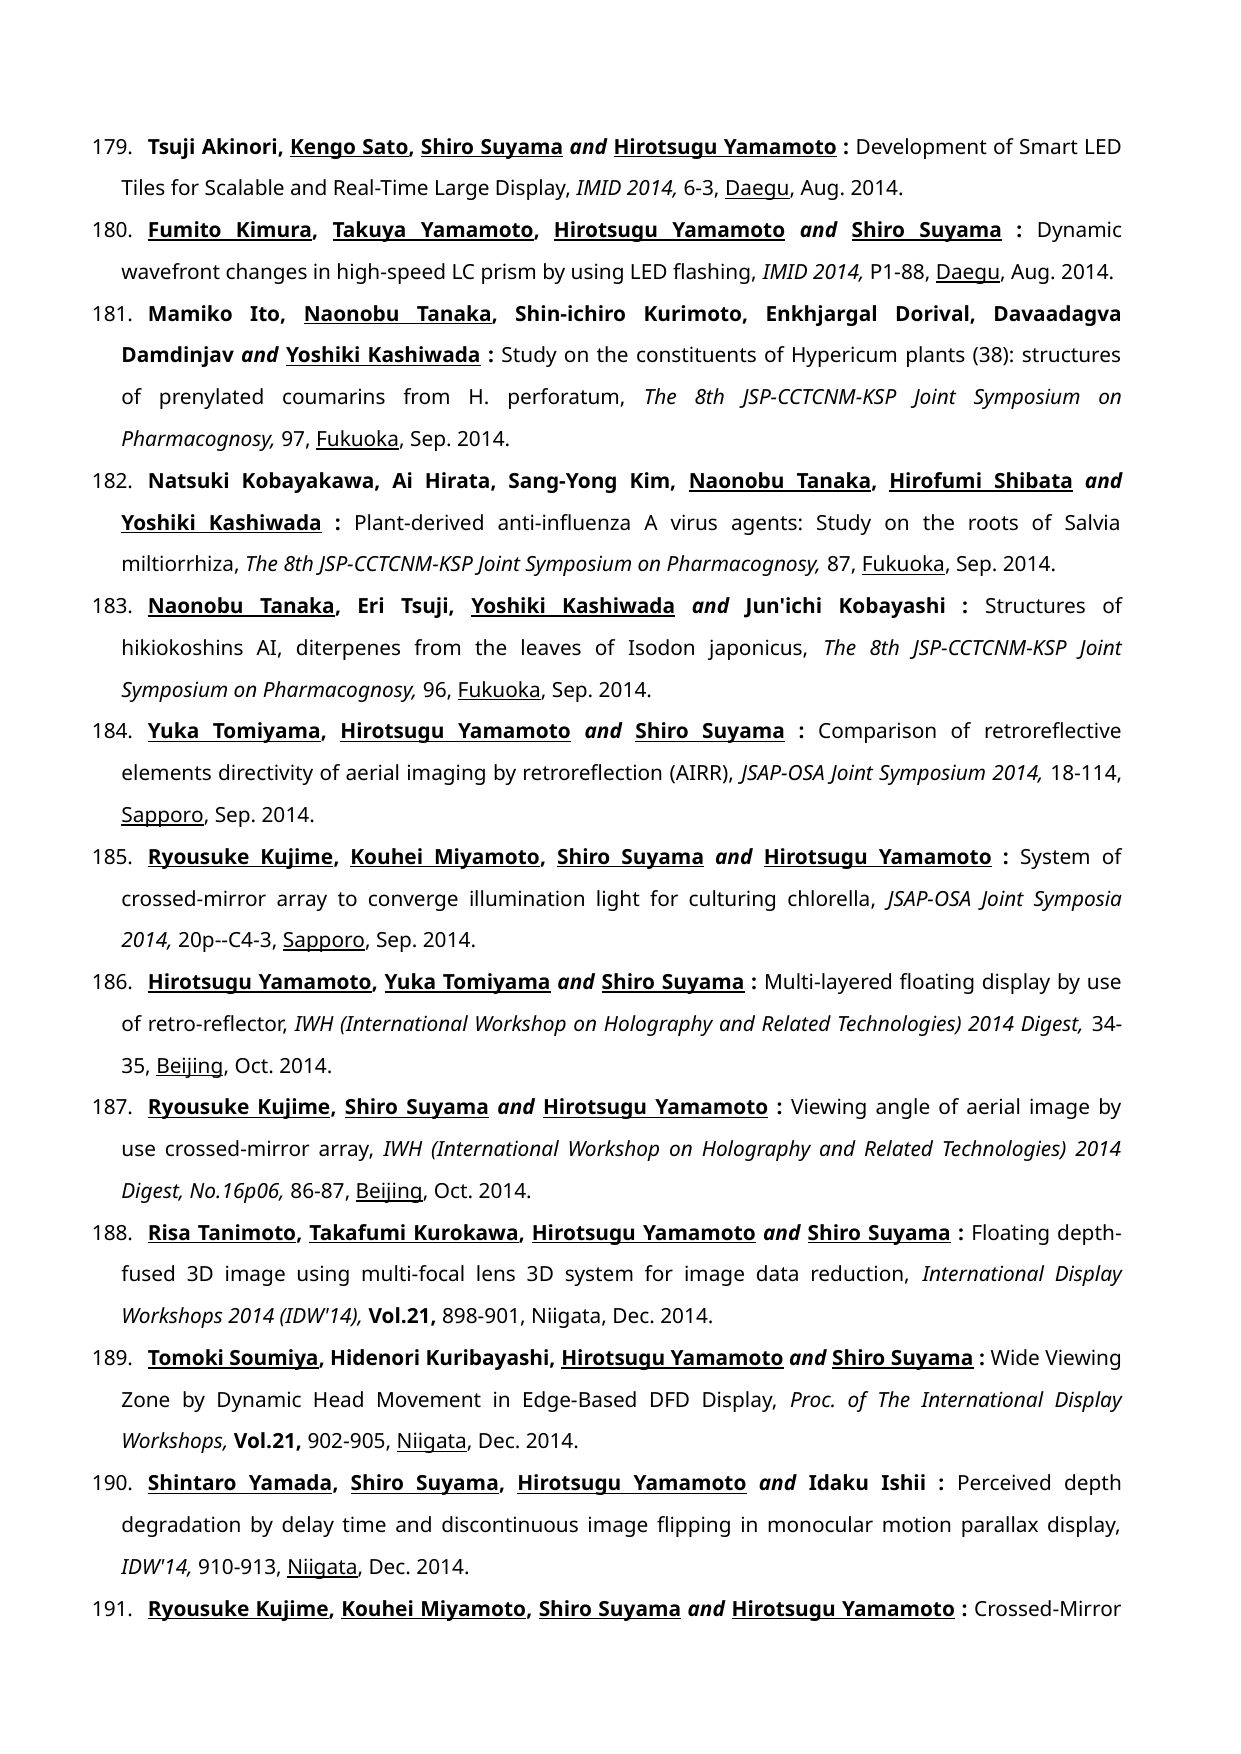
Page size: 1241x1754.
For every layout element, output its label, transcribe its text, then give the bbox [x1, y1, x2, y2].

list Risa Tanimoto, Takafumi Kurokawa, Hirotsugu Yamamoto and Shiro Suyama : Floating depth-fused 3D image using multi-focal lens 3D system for image data reduction, International Display Workshops 2014 (IDW'14), Vol.21, 898-901, Niigata, Dec. 2014. [92, 1211, 1122, 1336]
list Naonobu Tanaka, Eri Tsuji, Yoshiki Kashiwada and Jun'ichi Kobayashi : Structures of hikiokoshins AI, diterpenes from the leaves of Isodon japonicus, The 8th JSP-CCTCNM-KSP Joint Symposium on Pharmacognosy, 96, Fukuoka, Sep. 2014. [92, 584, 1122, 710]
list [92, 1587, 1122, 1629]
list Ryousuke Kujime, Kouhei Miyamoto, Shiro Suyama and Hirotsugu Yamamoto : System of crossed-mirror array to converge illumination light for culturing chlorella, JSAP-OSA Joint Symposia 2014, 20p--C4-3, Sapporo, Sep. 2014. [92, 835, 1122, 961]
list Fumito Kimura, Takuya Yamamoto, Hirotsugu Yamamoto and Shiro Suyama : Dynamic wavefront changes in high-speed LC prism by using LED flashing, IMID 2014, P1-88, Daegu, Aug. 2014. [92, 209, 1122, 292]
list Yuka Tomiyama, Hirotsugu Yamamoto and Shiro Suyama : Comparison of retroreflective elements directivity of aerial imaging by retroreflection (AIRR), JSAP-OSA Joint Symposium 2014, 18-114, Sapporo, Sep. 2014. [92, 710, 1122, 835]
list Ryousuke Kujime, Shiro Suyama and Hirotsugu Yamamoto : Viewing angle of aerial image by use crossed-mirror array, IWH (International Workshop on Holography and Related Technologies) 2014 Digest, No.16p06, 86-87, Beijing, Oct. 2014. [92, 1086, 1122, 1211]
list Shintaro Yamada, Shiro Suyama, Hirotsugu Yamamoto and Idaku Ishii : Perceived depth degradation by delay time and discontinuous image flipping in monocular motion parallax display, IDW'14, 910-913, Niigata, Dec. 2014. [92, 1462, 1122, 1587]
list Natsuki Kobayakawa, Ai Hirata, Sang-Yong Kim, Naonobu Tanaka, Hirofumi Shibata and Yoshiki Kashiwada : Plant-derived anti-influenza A virus agents: Study on the roots of Salvia miltiorrhiza, The 8th JSP-CCTCNM-KSP Joint Symposium on Pharmacognosy, 87, Fukuoka, Sep. 2014. [92, 459, 1122, 584]
list Mamiko Ito, Naonobu Tanaka, Shin-ichiro Kurimoto, Enkhjargal Dorival, Davaadagva Damdinjav and Yoshiki Kashiwada : Study on the constituents of Hypericum plants (38): structures of prenylated coumarins from H. perforatum, The 8th JSP-CCTCNM-KSP Joint Symposium on Pharmacognosy, 97, Fukuoka, Sep. 2014. [92, 292, 1122, 459]
list Hirotsugu Yamamoto, Yuka Tomiyama and Shiro Suyama : Multi-layered floating display by use of retro-reflector, IWH (International Workshop on Holography and Related Technologies) 2014 Digest, 34-35, Beijing, Oct. 2014. [92, 961, 1122, 1086]
list Tomoki Soumiya, Hidenori Kuribayashi, Hirotsugu Yamamoto and Shiro Suyama : Wide Viewing Zone by Dynamic Head Movement in Edge-Based DFD Display, Proc. of The International Display Workshops, Vol.21, 902-905, Niigata, Dec. 2014. [92, 1336, 1122, 1462]
list Tsuji Akinori, Kengo Sato, Shiro Suyama and Hirotsugu Yamamoto : Development of Smart LED Tiles for Scalable and Real-Time Large Display, IMID 2014, 6-3, Daegu, Aug. 2014. [92, 125, 1122, 209]
